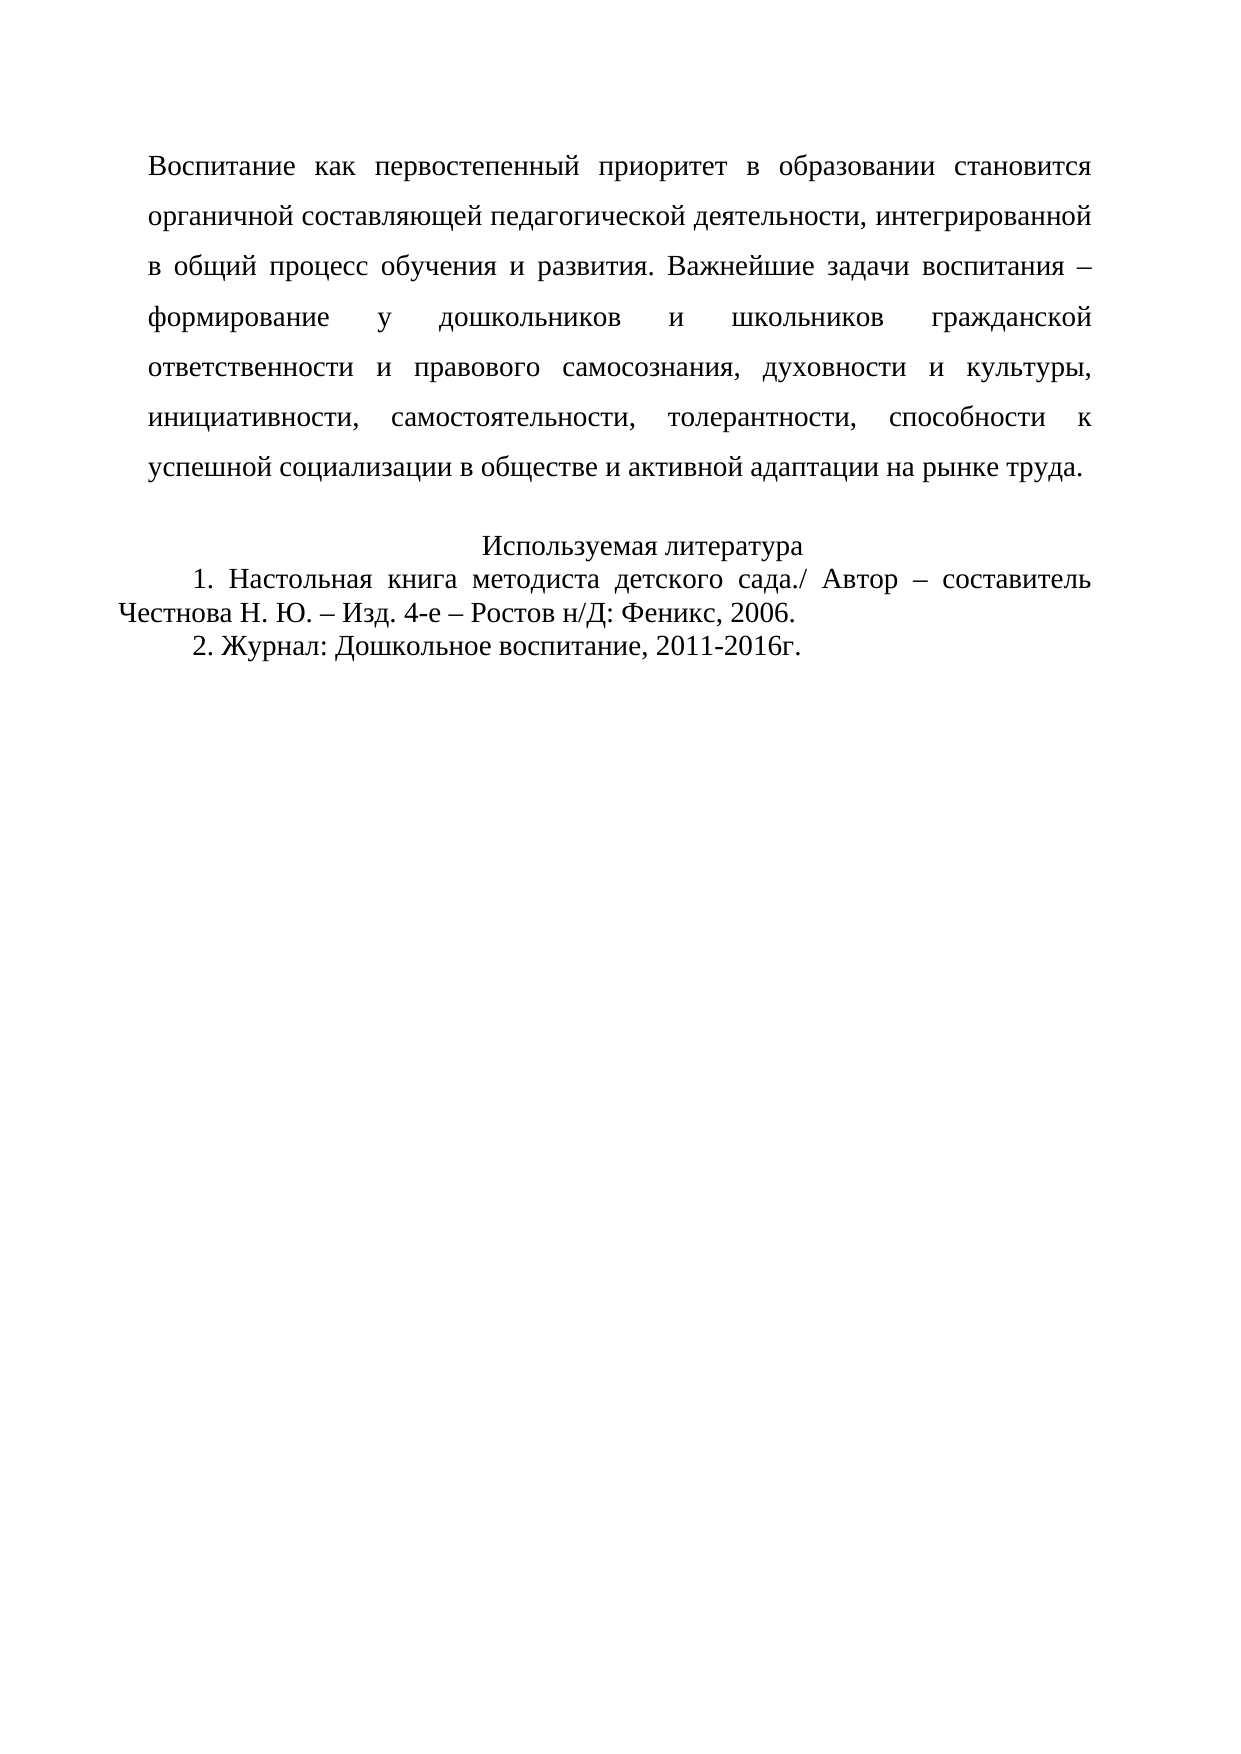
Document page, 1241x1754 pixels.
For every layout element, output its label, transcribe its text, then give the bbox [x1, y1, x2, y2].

text Используемая литература [118, 528, 1092, 561]
text Воспитание как первостепенный приоритет в образовании становится органичной составляющей педагогической деятельности, интегрированной в общий процесс обучения и развития. Важнейшие задачи воспитания – формирование у дошкольников и школьников гражданской ответственности и правового самосознания, духовности и культуры, инициативности, самостоятельности, толерантности, способности к успешной социализации в обществе и активной адаптации на рынке труда. [148, 148, 1092, 483]
text 1. Настольная книга методиста детского сада./ Автор – составитель Честнова Н. Ю. – Изд. 4-е – Ростов н/Д: Феникс, 2006. [118, 561, 1092, 628]
text 2. Журнал: Дошкольное воспитание, 2011-2016г. [118, 628, 1092, 662]
